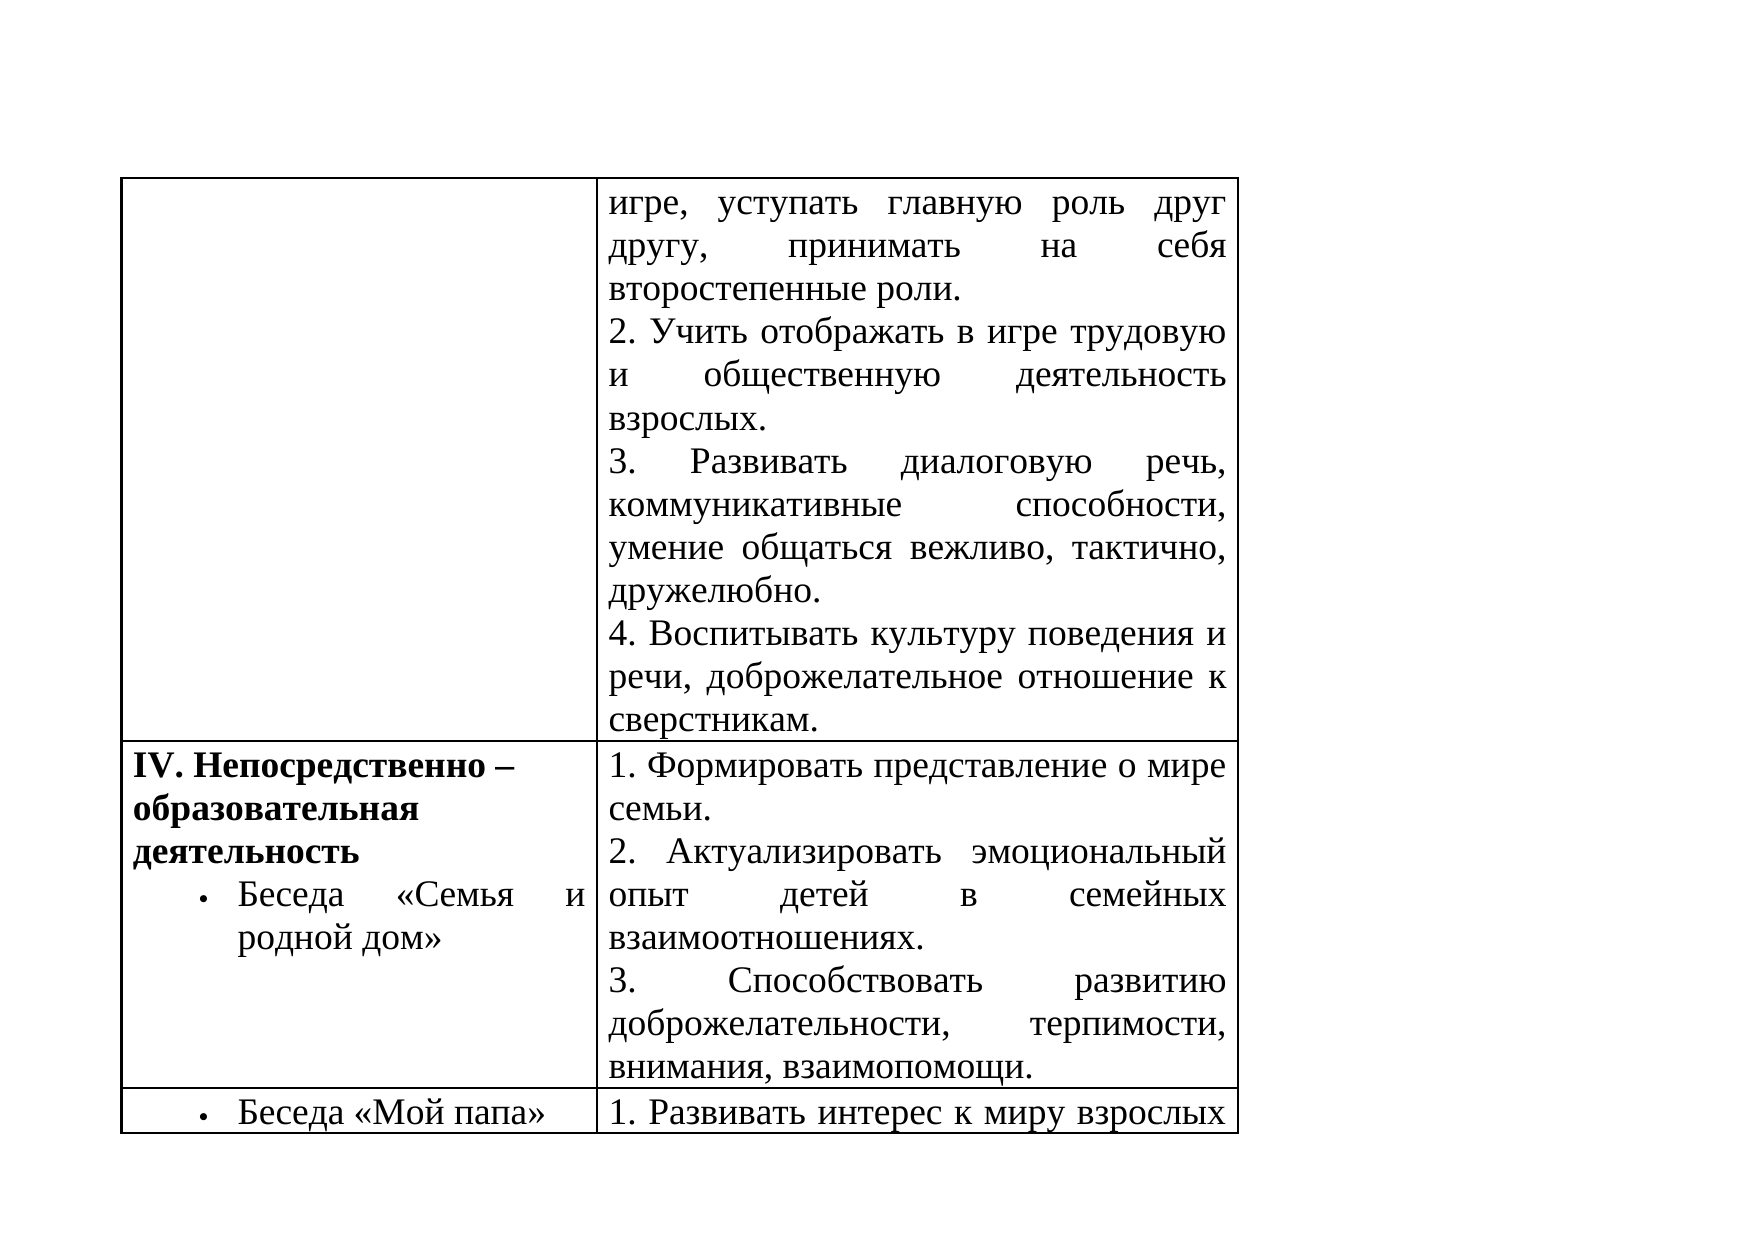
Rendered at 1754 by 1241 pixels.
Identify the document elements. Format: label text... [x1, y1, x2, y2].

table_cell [598, 179, 1237, 740]
table_cell 1. Формировать представление о мире семьи. 2. Актуализировать эмоциональный опыт детей в семейных взаимоотношениях. 3. Способствовать развитию доброжелательности, терпимости, внимания, взаимопомощи. [598, 742, 1237, 1087]
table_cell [123, 179, 596, 740]
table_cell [598, 1089, 1237, 1132]
table_cell Беседа «Мой папа» [123, 1089, 596, 1132]
table_cell IV. Непосредственно – образовательная деятельность Беседа «Семья и родной дом» [123, 742, 596, 1087]
